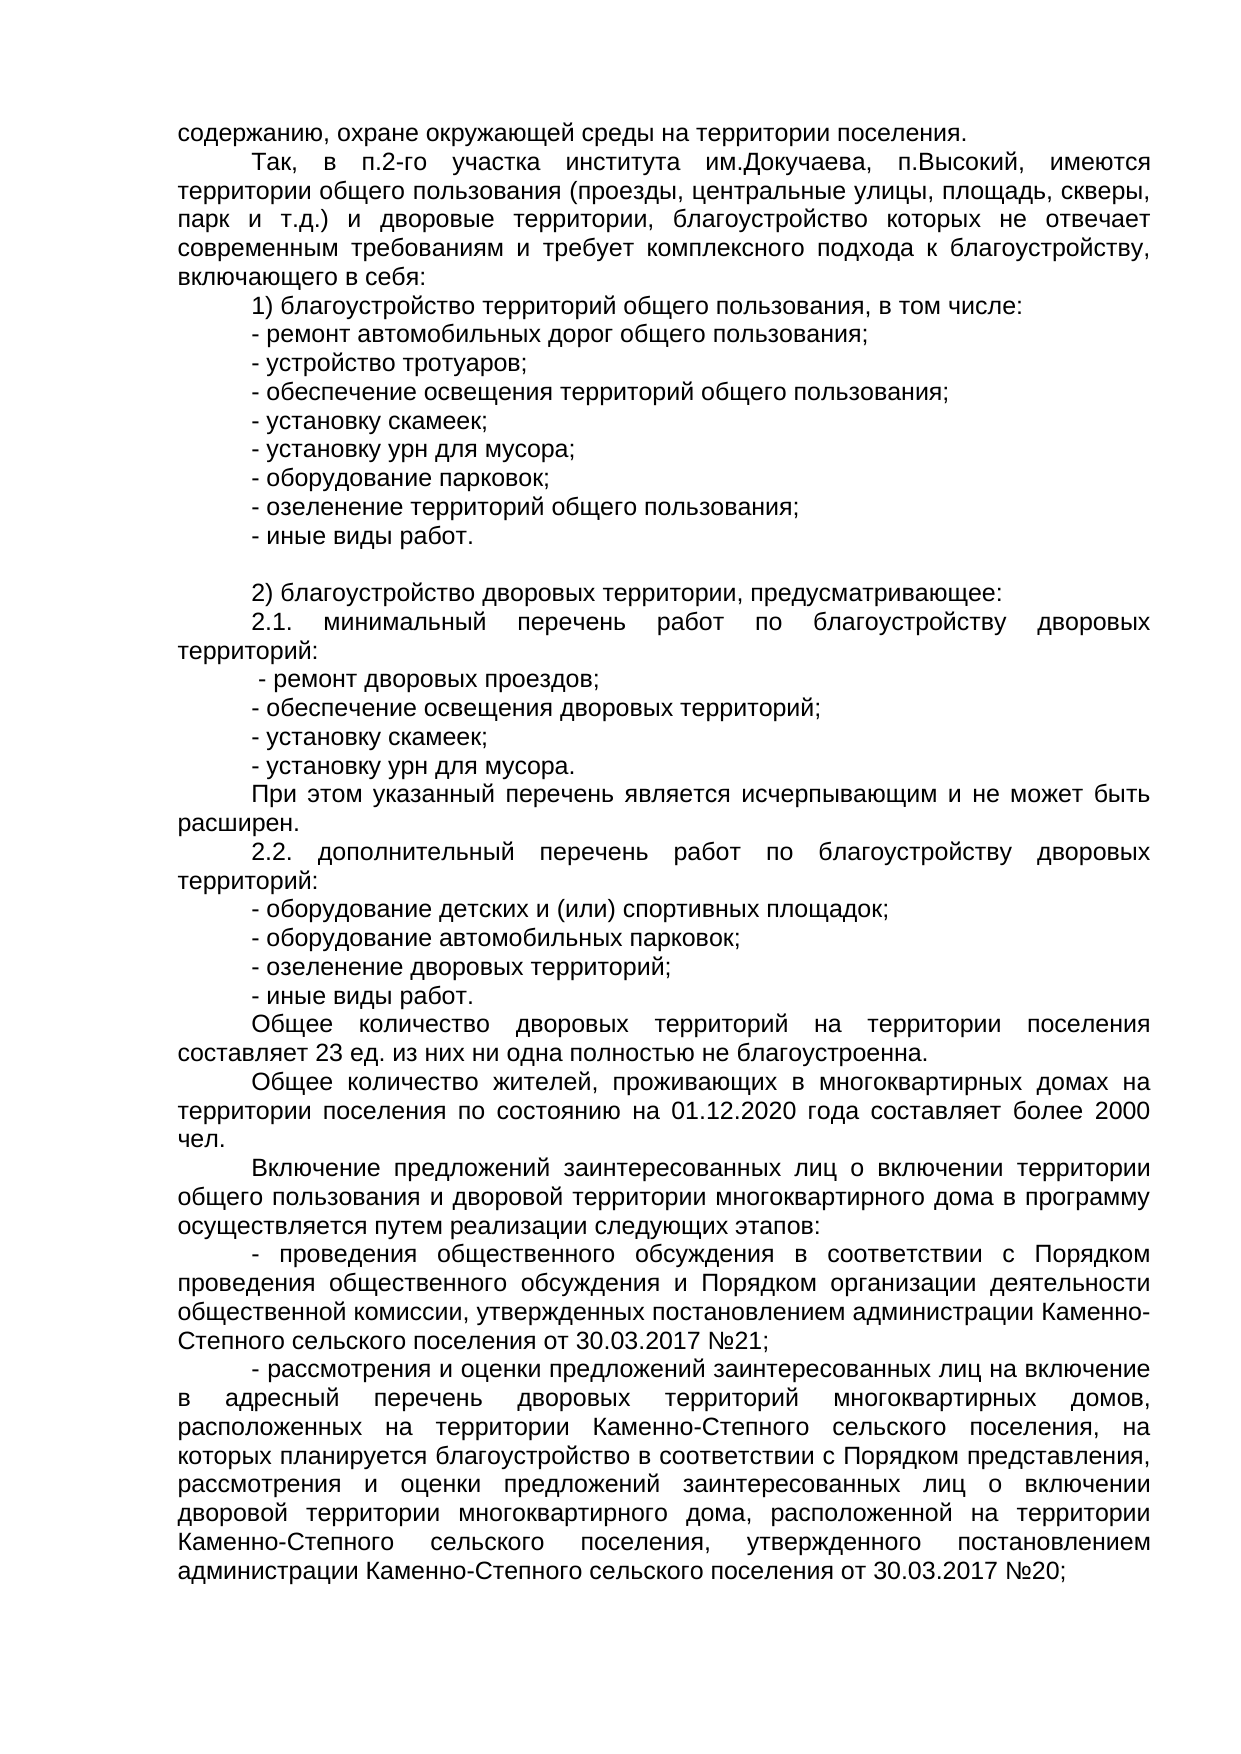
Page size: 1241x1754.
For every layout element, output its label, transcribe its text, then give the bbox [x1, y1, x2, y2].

text Включение предложений заинтересованных лиц о включении территории общего пользования и дворовой территории многоквартирного дома в программу осуществляется путем реализации следующих этапов: [177, 1153, 1152, 1239]
text - оборудование парковок; [177, 463, 1152, 492]
text - оборудование автомобильных парковок; [177, 923, 1152, 952]
text 1) благоустройство территорий общего пользования, в том числе: [177, 291, 1152, 319]
text - озеленение территорий общего пользования; [177, 492, 1152, 521]
text - озеленение дворовых территорий; [177, 952, 1152, 981]
text Общее количество жителей, проживающих в многоквартирных домах на территории поселения по состоянию на 01.12.2020 года составляет более 2000 чел. [177, 1067, 1152, 1153]
text 2) благоустройство дворовых территории, предусматривающее: [177, 578, 1152, 607]
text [177, 118, 1152, 147]
text - проведения общественного обсуждения в соответствии с Порядком проведения общественного обсуждения и Порядком организации деятельности общественной комиссии, утвержденных постановлением администрации Каменно-Степного сельского поселения от 30.03.2017 №21; [177, 1239, 1152, 1354]
text - установку урн для мусора; [177, 434, 1152, 463]
text - установку скамеек; [177, 406, 1152, 434]
text Общее количество дворовых территорий на территории поселения составляет 23 ед. из них ни одна полностью не благоустроенна. [177, 1009, 1152, 1067]
text - установку скамеек; [177, 722, 1152, 751]
text - иные виды работ. [177, 521, 1152, 549]
text - установку урн для мусора. [177, 751, 1152, 779]
text 2.1. минимальный перечень работ по благоустройству дворовых территорий: [177, 607, 1152, 664]
text - иные виды работ. [177, 981, 1152, 1009]
text - оборудование детских и (или) спортивных площадок; [177, 894, 1152, 923]
text - обеспечение освещения дворовых территорий; [177, 693, 1152, 722]
text Так, в п.2-го участка института им.Докучаева, п.Высокий, имеются территории общего пользования (проезды, центральные улицы, площадь, скверы, парк и т.д.) и дворовые территории, благоустройство которых не отвечает современным требованиям и требует комплексного подхода к благоустройству, включающего в себя: [177, 147, 1152, 291]
text - ремонт дворовых проездов; [177, 664, 1152, 693]
text - ремонт автомобильных дорог общего пользования; [177, 319, 1152, 348]
text - обеспечение освещения территорий общего пользования; [177, 377, 1152, 406]
text - устройство тротуаров; [177, 348, 1152, 377]
text - рассмотрения и оценки предложений заинтересованных лиц на включение в адресный перечень дворовых территорий многоквартирных домов, расположенных на территории Каменно-Степного сельского поселения, на которых планируется благоустройство в соответствии с Порядком представления, рассмотрения и оценки предложений заинтересованных лиц о включении дворовой территории многоквартирного дома, расположенной на территории Каменно-Степного сельского поселения, утвержденного постановлением администрации Каменно-Степного сельского поселения от 30.03.2017 №20; [177, 1354, 1152, 1584]
text При этом указанный перечень является исчерпывающим и не может быть расширен. [177, 779, 1152, 837]
text 2.2. дополнительный перечень работ по благоустройству дворовых территорий: [177, 837, 1152, 894]
